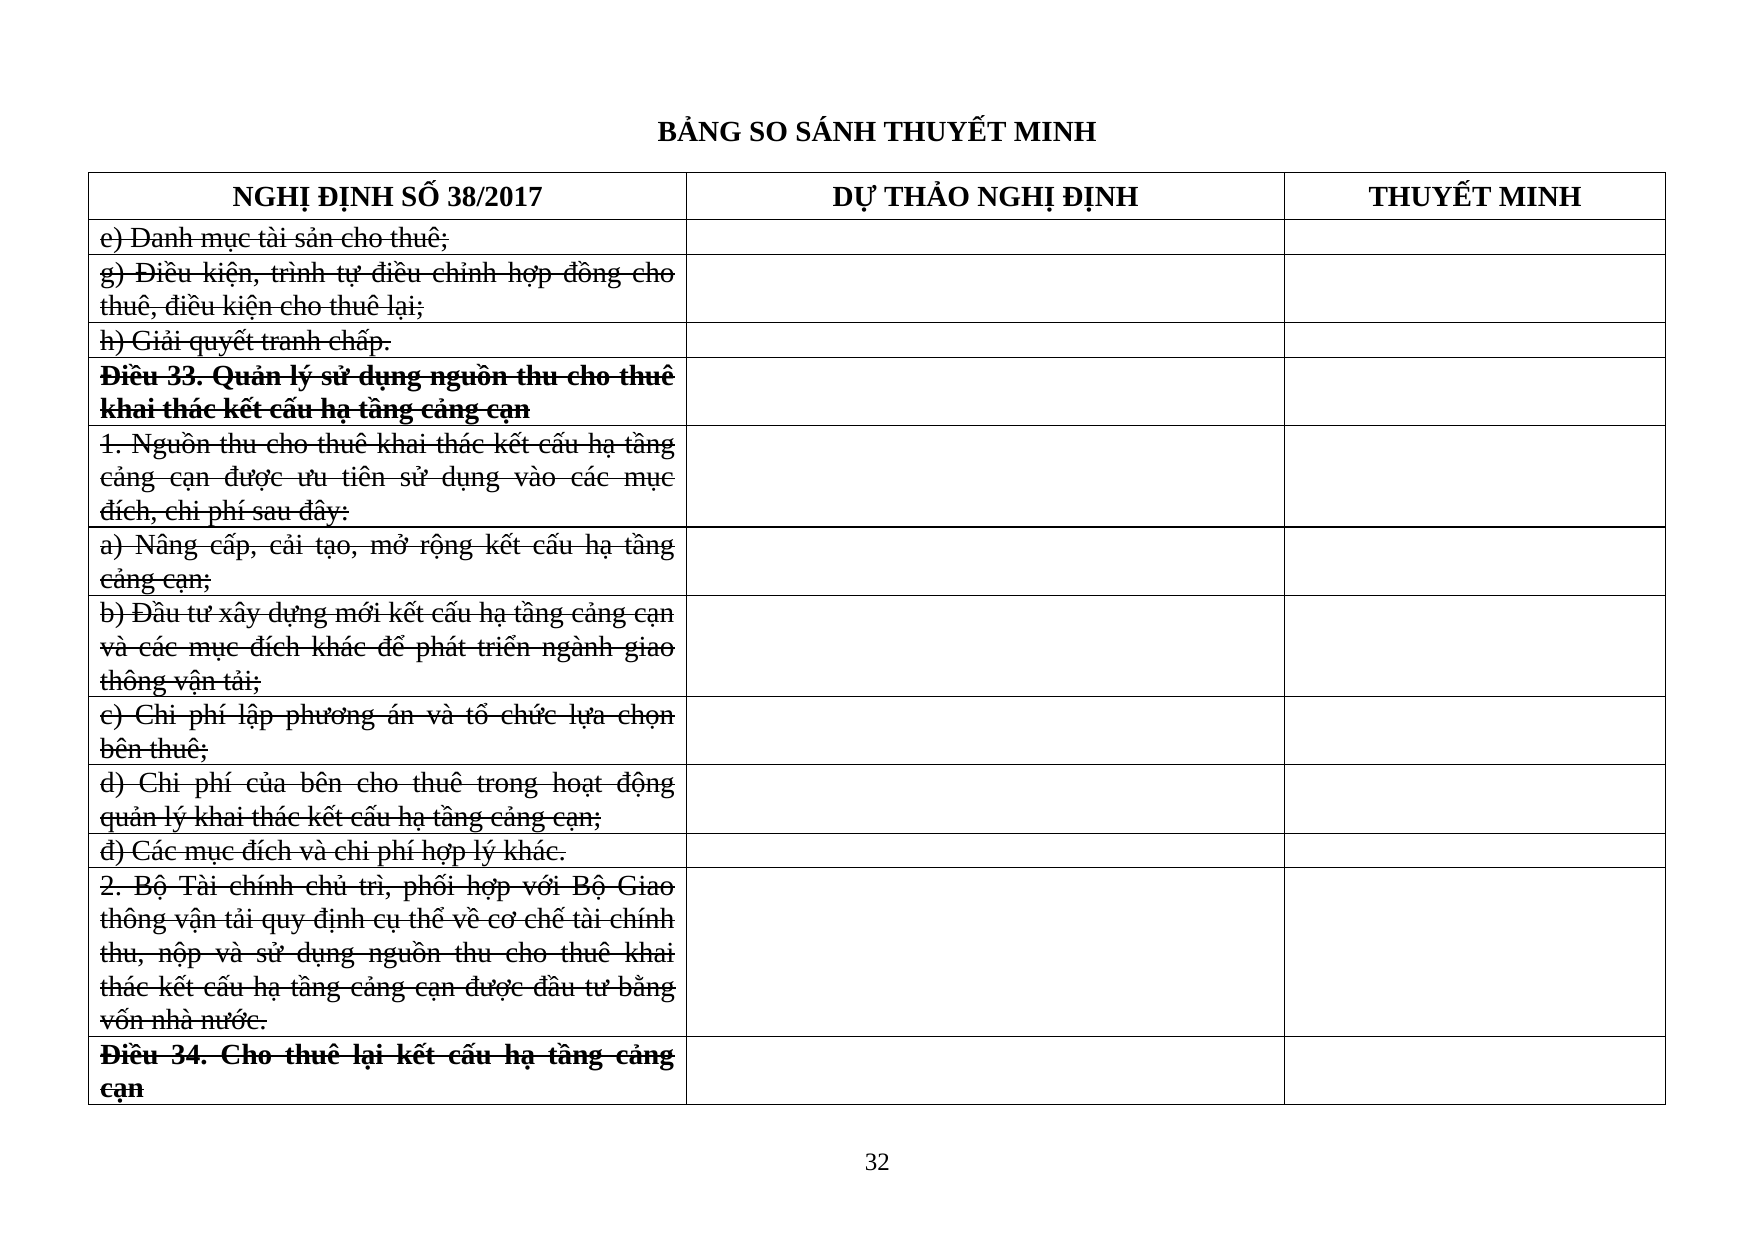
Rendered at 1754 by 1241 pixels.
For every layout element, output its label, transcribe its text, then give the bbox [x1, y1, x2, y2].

table_cell [1285, 426, 1665, 526]
table_cell [1285, 528, 1665, 594]
table_cell [687, 528, 1284, 594]
table_cell NGHỊ ĐỊNH SỐ 38/2017 [89, 173, 686, 219]
table_cell e) Danh mục tài sản cho thuê; [89, 220, 686, 254]
table_cell [1285, 596, 1665, 696]
table_cell g) Điều kiện, trình tự điều chỉnh hợp đồng cho thuê, điều kiện cho thuê lại; [89, 255, 686, 322]
table_cell Điều 34. Cho thuê lại kết cấu hạ tầng cảng cạn [89, 1037, 686, 1104]
table_cell Điều 33. Quản lý sử dụng nguồn thu cho thuê khai thác kết cấu hạ tầng cảng cạn [89, 358, 686, 425]
table_header BẢNG SO SÁNH THUYẾT MINH [89, 89, 1665, 172]
table_cell [687, 426, 1284, 526]
table_cell [1285, 834, 1665, 867]
table_cell [1285, 255, 1665, 322]
table_cell [1285, 868, 1665, 1036]
table_cell 2. Bộ Tài chính chủ trì, phối hợp với Bộ Giao thông vận tải quy định cụ thể về cơ chế tài chính thu, nộp và sử dụng nguồn thu cho thuê khai thác kết cấu hạ tầng cảng cạn được đầu tư bằng vốn nhà nước. [89, 868, 686, 1036]
table_cell [687, 765, 1284, 832]
table_cell [1285, 1037, 1665, 1104]
table_cell c) Chi phí lập phương án và tổ chức lựa chọn bên thuê; [89, 697, 686, 764]
table_cell [687, 697, 1284, 764]
table_cell h) Giải quyết tranh chấp. [89, 323, 686, 357]
table_cell b) Đầu tư xây dựng mới kết cấu hạ tầng cảng cạn và các mục đích khác để phát triển ngành giao thông vận tải; [89, 596, 686, 696]
table_cell 1. Nguồn thu cho thuê khai thác kết cấu hạ tầng cảng cạn được ưu tiên sử dụng vào các mục đích, chi phí sau đây: [89, 426, 686, 526]
table_cell THUYẾT MINH [1285, 173, 1665, 219]
table_cell [1285, 765, 1665, 832]
table_cell [1285, 697, 1665, 764]
table_cell [1285, 323, 1665, 357]
table_cell [687, 220, 1284, 254]
table_cell [687, 834, 1284, 867]
table_cell [687, 323, 1284, 357]
table_cell [687, 1037, 1284, 1104]
table_cell DỰ THẢO NGHỊ ĐỊNH [687, 173, 1284, 219]
table_cell đ) Các mục đích và chi phí hợp lý khác. [89, 834, 686, 867]
table_cell [687, 255, 1284, 322]
table_cell [1285, 220, 1665, 254]
table_cell d) Chi phí của bên cho thuê trong hoạt động quản lý khai thác kết cấu hạ tầng cảng cạn; [89, 765, 686, 832]
table_cell [1285, 358, 1665, 425]
table_cell [687, 358, 1284, 425]
table_cell [687, 868, 1284, 1036]
table_cell [687, 596, 1284, 696]
table_cell a) Nâng cấp, cải tạo, mở rộng kết cấu hạ tầng cảng cạn; [89, 528, 686, 594]
